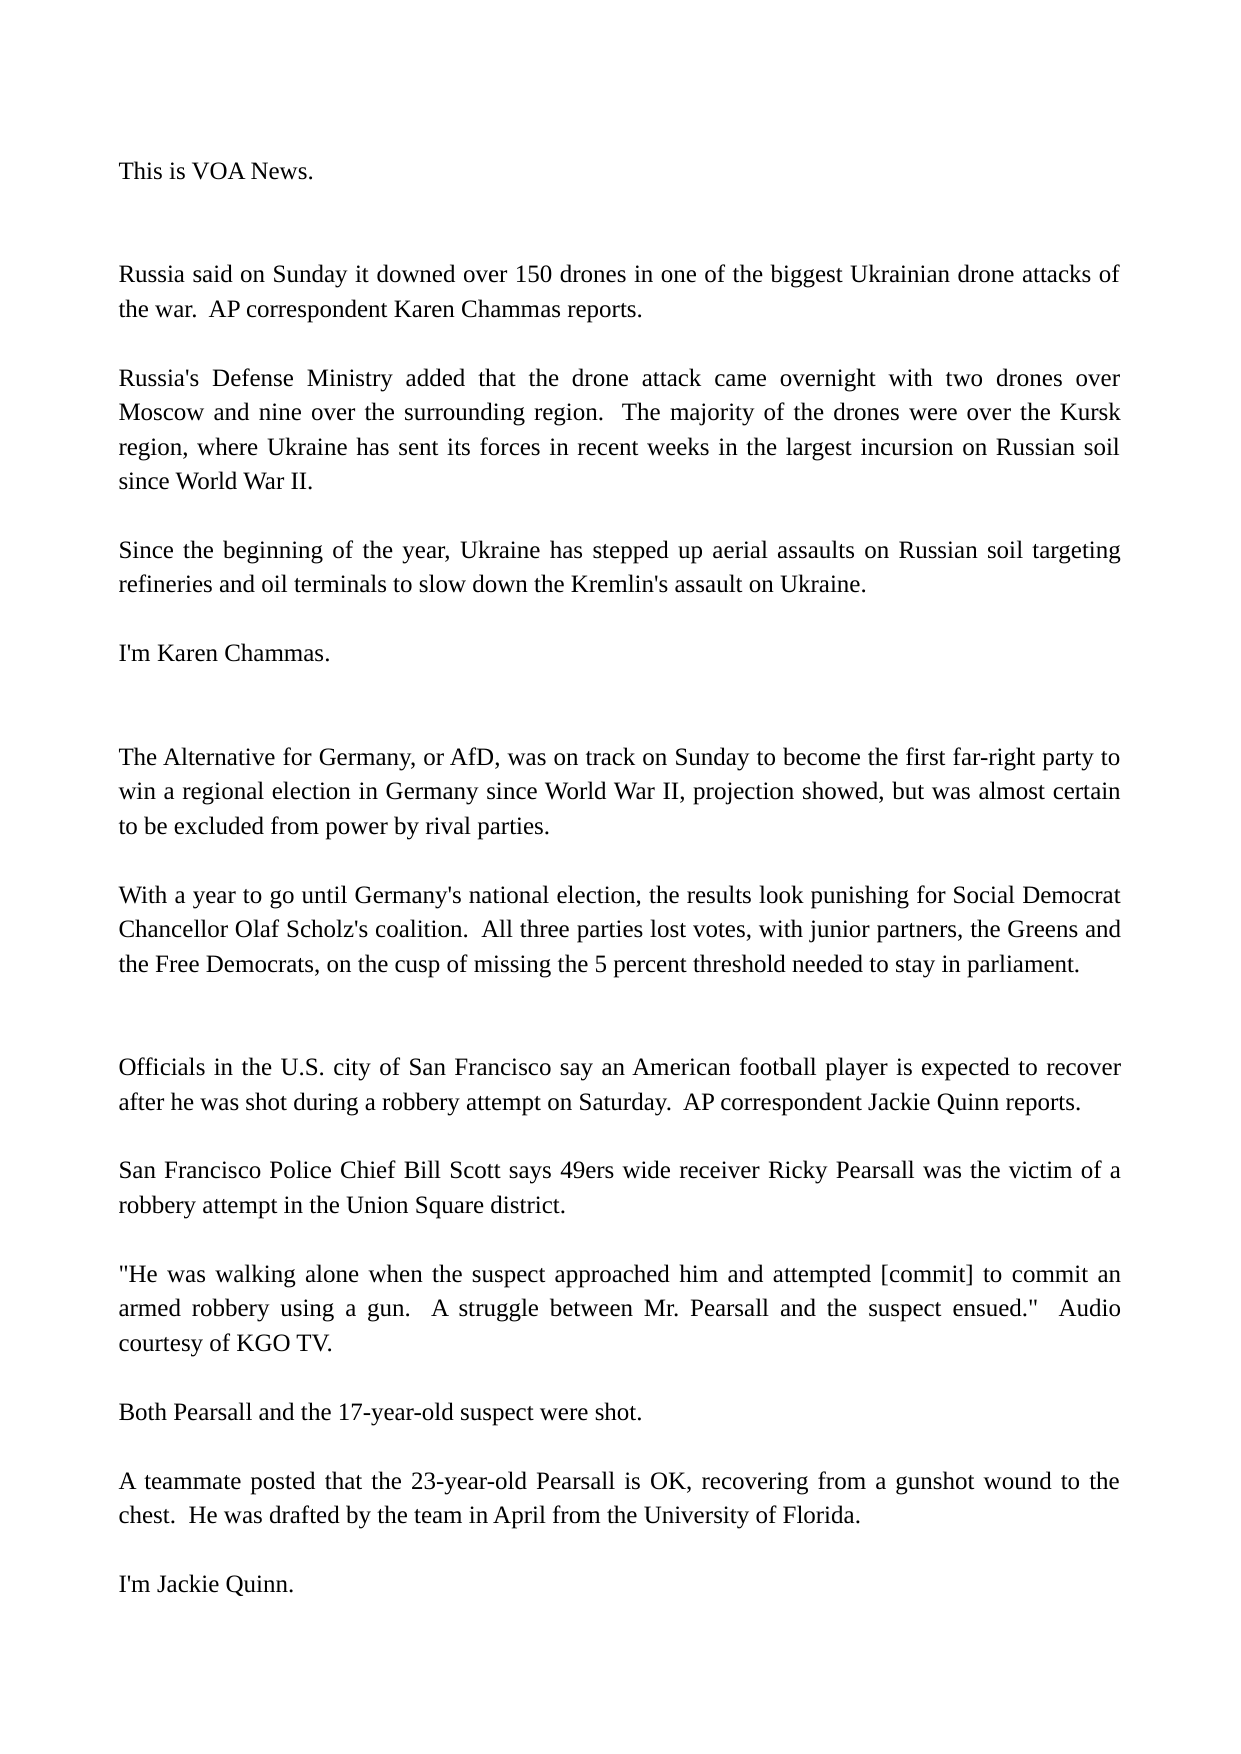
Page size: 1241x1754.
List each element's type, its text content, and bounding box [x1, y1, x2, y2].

text A teammate posted that the 23-year-old Pearsall is OK, recovering from a gunshot wound to the chest. He was drafted by the team in April from the University of Florida. [118, 1463, 1122, 1532]
text This is VOA News. [118, 153, 1122, 187]
text Since the beginning of the year, Ukraine has stepped up aerial assaults on Russian soil targeting refineries and oil terminals to slow down the Kremlin's assault on Ukraine. [118, 532, 1122, 601]
text With a year to go until Germany's national election, the results look punishing for Social Democrat Chancellor Olaf Scholz's coalition. All three parties lost votes, with junior partners, the Greens and the Free Democrats, on the cusp of missing the 5 percent threshold needed to stay in parliament. [118, 877, 1122, 980]
text Russia said on Sunday it downed over 150 drones in one of the biggest Ukrainian drone attacks of the war. AP correspondent Karen Chammas reports. [118, 256, 1122, 325]
text Officials in the U.S. city of San Francisco say an American football player is expected to recover after he was shot during a robbery attempt on Saturday. AP correspondent Jackie Quinn reports. [118, 1049, 1122, 1118]
text Both Pearsall and the 17-year-old suspect were shot. [118, 1394, 1122, 1429]
text I'm Jackie Quinn. [118, 1567, 1122, 1601]
text I'm Karen Chammas. [118, 636, 1122, 670]
text The Alternative for Germany, or AfD, was on track on Sunday to become the first far-right party to win a regional election in Germany since World War II, projection showed, but was almost certain to be excluded from power by rival parties. [118, 739, 1122, 842]
text San Francisco Police Chief Bill Scott says 49ers wide receiver Ricky Pearsall was the victim of a robbery attempt in the Union Square district. [118, 1153, 1122, 1222]
text "He was walking alone when the suspect approached him and attempted [commit] to commit an armed robbery using a gun. A struggle between Mr. Pearsall and the suspect ensued." Audio courtesy of KGO TV. [118, 1256, 1122, 1360]
text Russia's Defense Ministry added that the drone attack came overnight with two drones over Moscow and nine over the surrounding region. The majority of the drones were over the Kursk region, where Ukraine has sent its forces in recent weeks in the largest incursion on Russian soil since World War II. [118, 360, 1122, 498]
